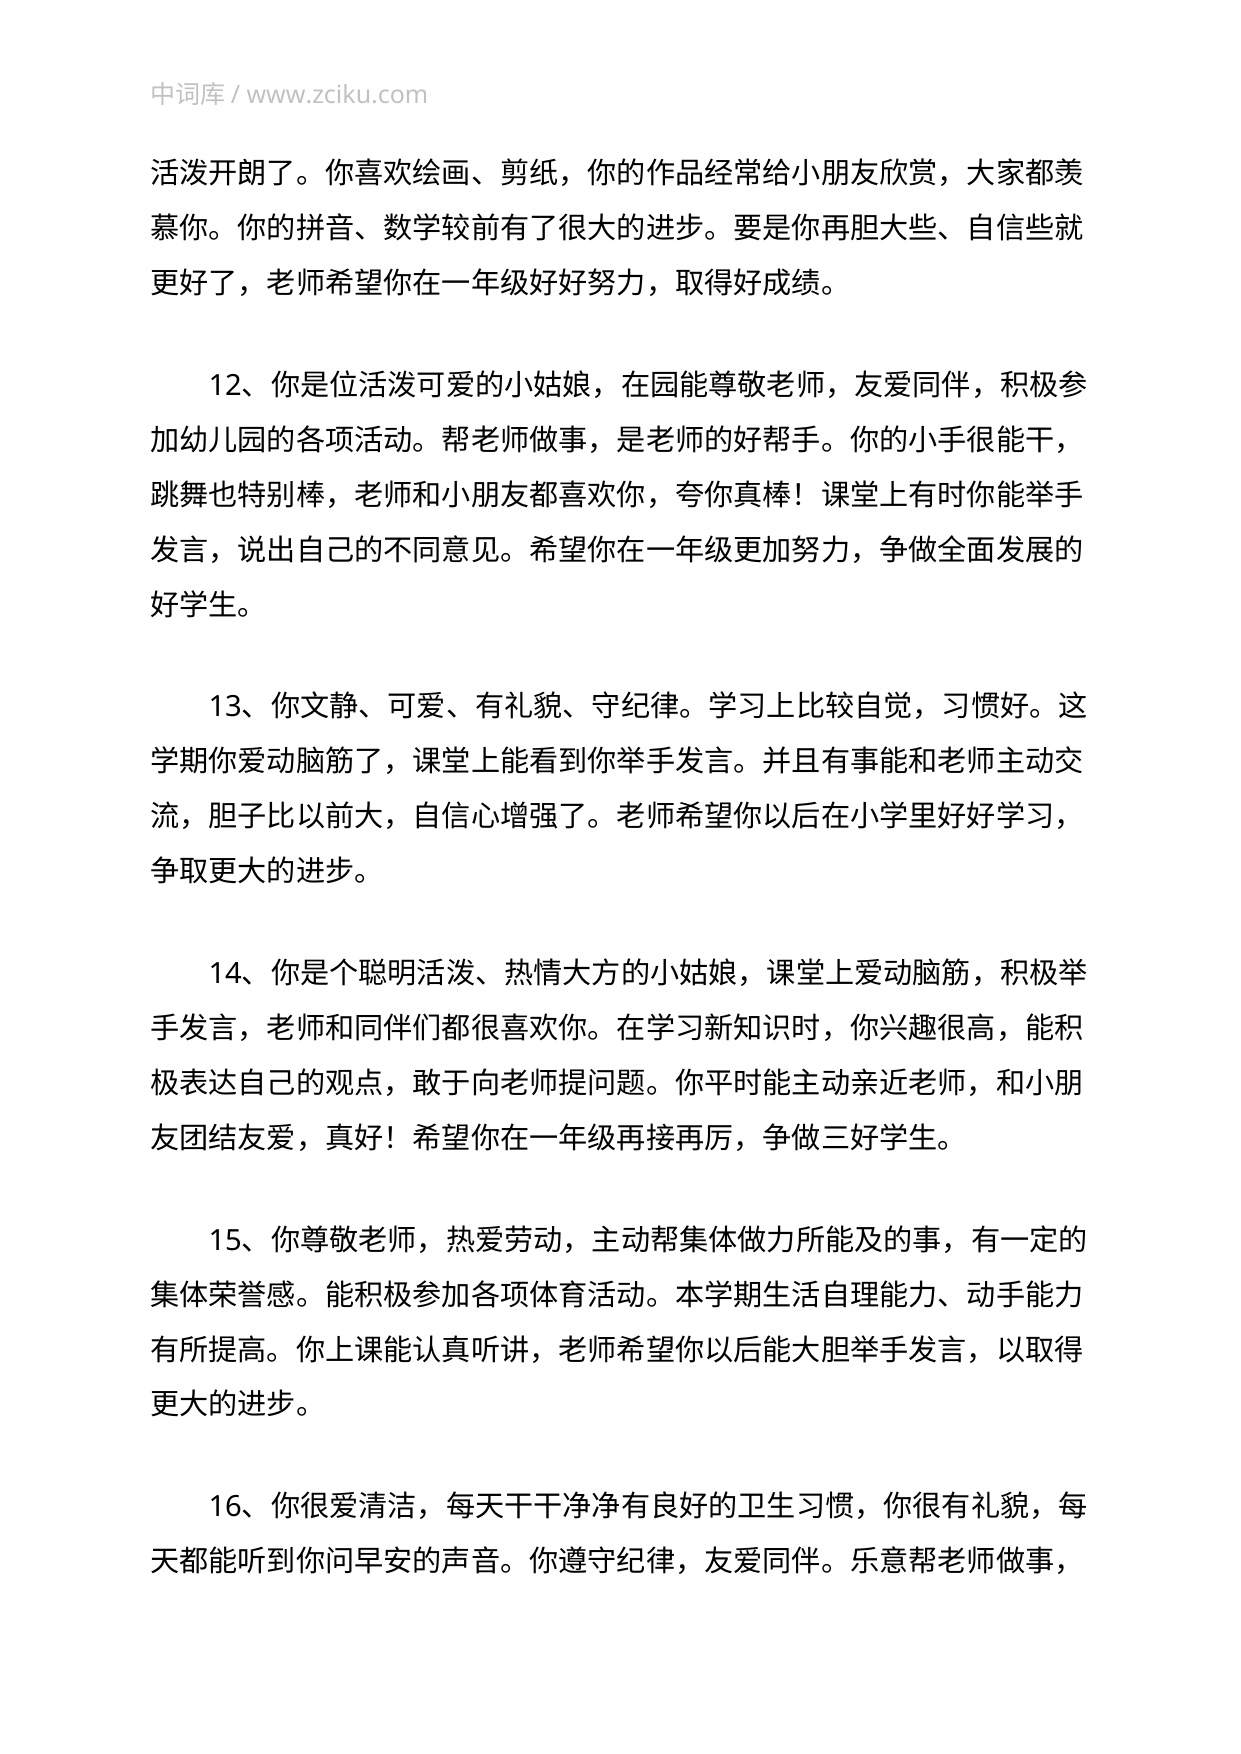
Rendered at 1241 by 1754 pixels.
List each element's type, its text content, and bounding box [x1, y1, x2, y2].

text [150, 1483, 1090, 1580]
text 12、你是位活泼可爱的小姑娘，在园能尊敬老师，友爱同伴，积极参加幼儿园的各项活动。帮老师做事，是老师的好帮手。你的小手很能干，跳舞也特别棒，老师和小朋友都喜欢你，夸你真棒！课堂上有时你能举手发言，说出自己的不同意见。希望你在一年级更加努力，争做全面发展的好学生。 [150, 362, 1090, 623]
text 15、你尊敬老师，热爱劳动，主动帮集体做力所能及的事，有一定的集体荣誉感。能积极参加各项体育活动。本学期生活自理能力、动手能力有所提高。你上课能认真听讲，老师希望你以后能大胆举手发言，以取得更大的进步。 [150, 1216, 1090, 1423]
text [150, 150, 1090, 302]
text 14、你是个聪明活泼、热情大方的小姑娘，课堂上爱动脑筋，积极举手发言，老师和同伴们都很喜欢你。在学习新知识时，你兴趣很高，能积极表达自己的观点，敢于向老师提问题。你平时能主动亲近老师，和小朋友团结友爱，真好！希望你在一年级再接再厉，争做三好学生。 [150, 949, 1090, 1157]
text 13、你文静、可爱、有礼貌、守纪律。学习上比较自觉，习惯好。这学期你爱动脑筋了，课堂上能看到你举手发言。并且有事能和老师主动交流，胆子比以前大，自信心增强了。老师希望你以后在小学里好好学习，争取更大的进步。 [150, 683, 1090, 890]
